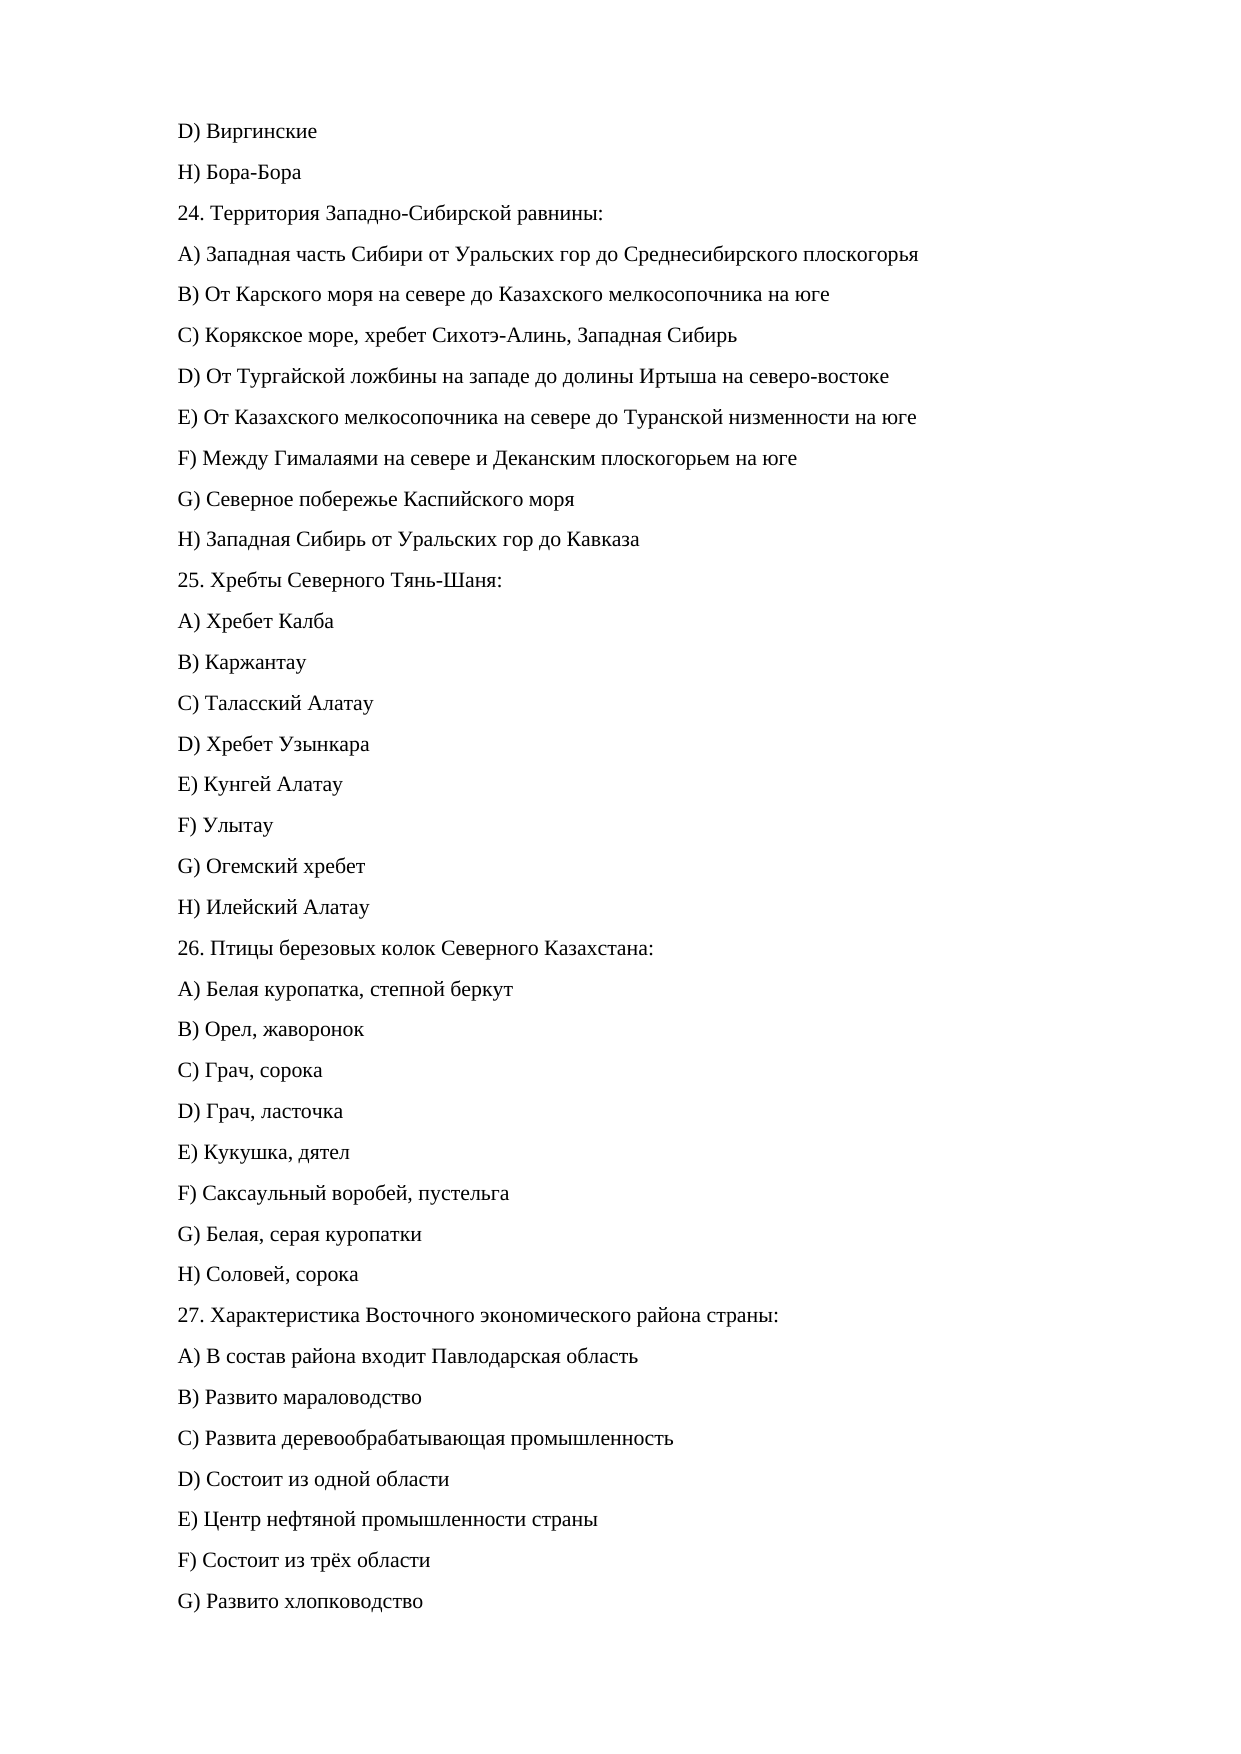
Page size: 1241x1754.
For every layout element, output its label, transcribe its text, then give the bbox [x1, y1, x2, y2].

text Е) Кукушка, дятел [177, 1139, 1152, 1164]
text В) Развито мараловодство [177, 1384, 1152, 1409]
text F) Между Гималаями на севере и Деканским плоскогорьем на юге [177, 445, 1152, 470]
text Е) От Казахского мелкосопочника на севере до Туранской низменности на юге [177, 404, 1152, 429]
text С) Таласский Алатау [177, 690, 1152, 715]
text С) Грач, сорока [177, 1057, 1152, 1082]
text G) Развито хлопководство [177, 1588, 1152, 1613]
text D) Состоит из одной области [177, 1466, 1152, 1491]
text Е) Кунгей Алатау [177, 771, 1152, 797]
text F) Улытау [177, 812, 1152, 837]
text Н) Соловей, сорока [177, 1261, 1152, 1287]
text Н) Бора-Бора [177, 159, 1152, 184]
text 26. Птицы березовых колок Северного Казахстана: [177, 935, 1152, 960]
text А) В состав района входит Павлодарская область [177, 1343, 1152, 1368]
text 25. Хребты Северного Тянь-Шаня: [177, 567, 1152, 592]
text Н) Западная Сибирь от Уральских гор до Кавказа [177, 526, 1152, 552]
text А) Западная часть Сибири от Уральских гор до Среднесибирского плоскогорья [177, 241, 1152, 266]
text В) Орел, жаворонок [177, 1016, 1152, 1042]
text Е) Центр нефтяной промышленности страны [177, 1506, 1152, 1532]
text D) Хребет Узынкара [177, 731, 1152, 756]
text С) Корякское море, хребет Сихотэ-Алинь, Западная Сибирь [177, 322, 1152, 347]
text D) Виргинские [177, 118, 1152, 143]
text F) Состоит из трёх области [177, 1547, 1152, 1572]
text А) Белая куропатка, степной беркут [177, 976, 1152, 1001]
text 27. Характеристика Восточного экономического района страны: [177, 1302, 1152, 1327]
text F) Саксаульный воробей, пустельга [177, 1180, 1152, 1205]
text С) Развита деревообрабатывающая промышленность [177, 1425, 1152, 1450]
text В) От Карского моря на севере до Казахского мелкосопочника на юге [177, 281, 1152, 307]
text В) Каржантау [177, 649, 1152, 674]
text 24. Территория Западно-Сибирской равнины: [177, 200, 1152, 225]
text D) Грач, ласточка [177, 1098, 1152, 1123]
text А) Хребет Калба [177, 608, 1152, 633]
text G) Северное побережье Каспийского моря [177, 486, 1152, 511]
text Н) Илейский Алатау [177, 894, 1152, 919]
text G) Белая, серая куропатки [177, 1221, 1152, 1246]
text G) Огемский хребет [177, 853, 1152, 878]
text D) От Тургайской ложбины на западе до долины Иртыша на северо-востоке [177, 363, 1152, 388]
